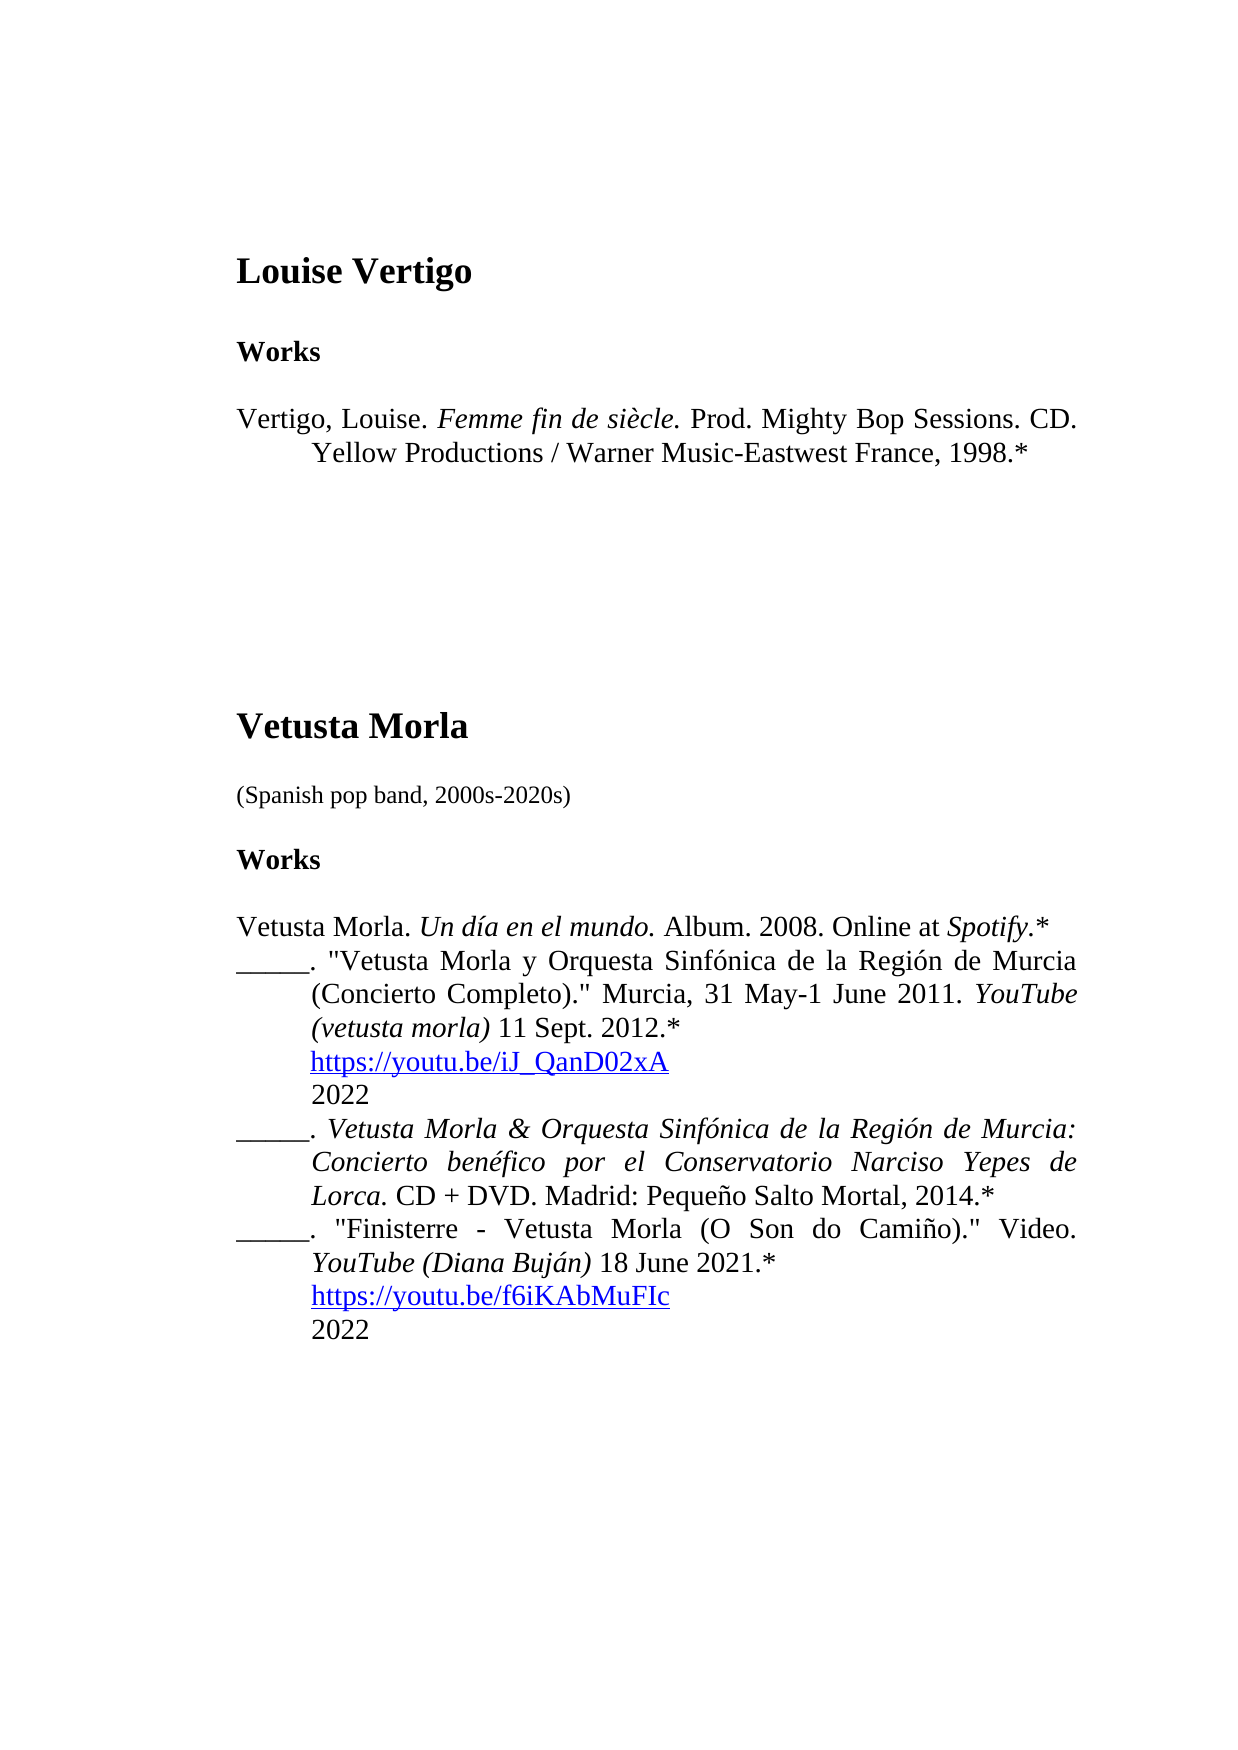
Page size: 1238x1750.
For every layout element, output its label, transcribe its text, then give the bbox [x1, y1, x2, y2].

text Works [236, 334, 1078, 368]
text 2022 [236, 1077, 1078, 1111]
text https://youtu.be/f6iKAbMuFIc [311, 1278, 1078, 1312]
text _____. Vetusta Morla & Orquesta Sinfónica de la Región de Murcia: Concierto benéfico por el Conservatorio Narciso Yepes de Lorca. CD + DVD. Madrid: Pequeño Salto Mortal, 2014.* [236, 1111, 1078, 1211]
text (Spanish pop band, 2000s-2020s) [236, 780, 1078, 809]
text 2022 [236, 1312, 1078, 1346]
text Vertigo, Louise. Femme fin de siècle. Prod. Mighty Bop Sessions. CD. Yellow Productions / Warner Music-Eastwest France, 1998.* [236, 402, 1078, 469]
text Vetusta Morla. Un día en el mundo. Album. 2008. Online at Spotify.* [236, 909, 1078, 943]
text https://youtu.be/iJ_QanD02xA [310, 1044, 1078, 1077]
text Louise Vertigo [236, 248, 1078, 291]
text Works [236, 842, 1078, 876]
text Vetusta Morla [236, 703, 1078, 747]
text _____. "Vetusta Morla y Orquesta Sinfónica de la Región de Murcia (Concierto Completo)." Murcia, 31 May-1 June 2011. YouTube (vetusta morla) 11 Sept. 2012.* [236, 943, 1078, 1044]
text _____. "Finisterre - Vetusta Morla (O Son do Camiño)." Video. YouTube (Diana Buján) 18 June 2021.* [236, 1211, 1078, 1278]
